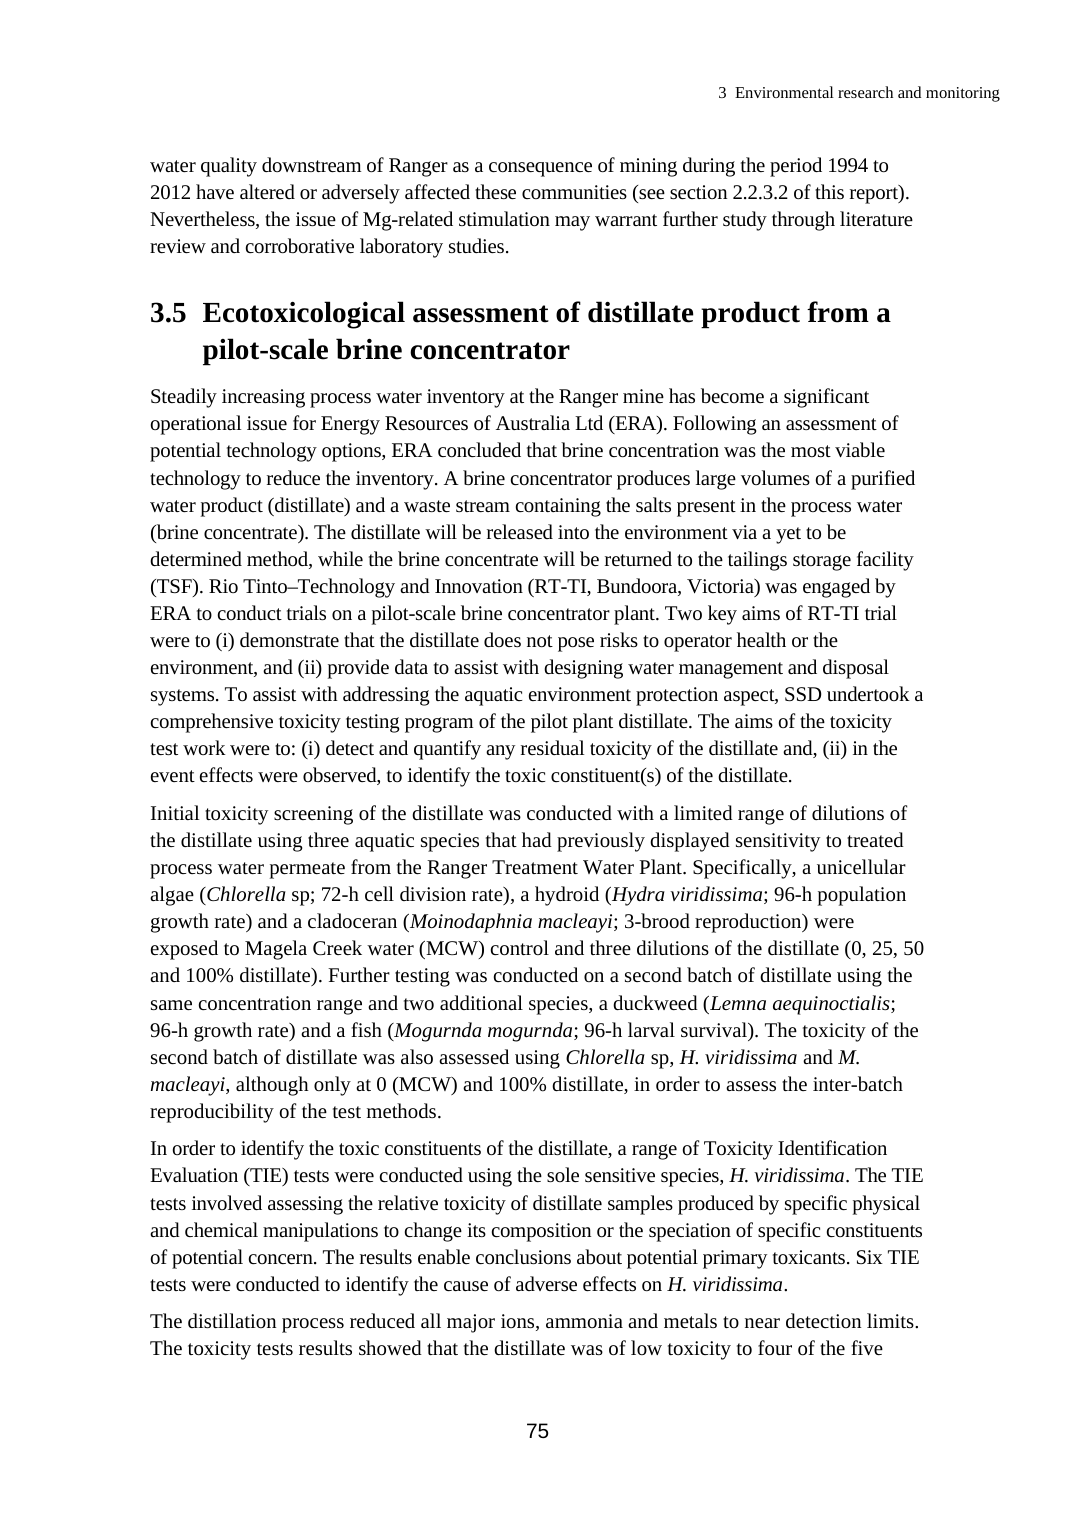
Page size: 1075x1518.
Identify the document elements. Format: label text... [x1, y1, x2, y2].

text In order to identify the toxic constituents of the distillate, a range of Toxicity Identification Evaluation (TIE) tests were conducted using the sole sensitive species, H. viridissima. The TIE tests involved assessing the relative toxicity of distillate samples produced by specific physical and chemical manipulations to change its composition or the speciation of specific constituents of potential concern. The results enable conclusions about potential primary toxicants. Six TIE tests were conducted to identify the cause of adverse effects on H. viridissima. [150, 1133, 925, 1296]
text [150, 1306, 925, 1360]
text Initial toxicity screening of the distillate was conducted with a limited range of dilutions of the distillate using three aquatic species that had previously displayed sensitivity to treated process water permeate from the Ranger Treatment Water Plant. Specifically, a unicellular algae (Chlorella sp; 72-h cell division rate), a hydroid (Hydra viridissima; 96-h population growth rate) and a cladoceran (Moinodaphnia macleayi; 3-brood reproduction) were exposed to Magela Creek water (MCW) control and three dilutions of the distillate (0, 25, 50 and 100% distillate). Further testing was conducted on a second batch of distillate using the same concentration range and two additional species, a duckweed (Lemna aequinoctialis; 96-h growth rate) and a fish (Mogurnda mogurnda; 96-h larval survival). The toxicity of the second batch of distillate was also assessed using Chlorella sp, H. viridissima and M. macleayi, although only at 0 (MCW) and 100% distillate, in order to assess the inter-batch reproducibility of the test methods. [150, 798, 925, 1123]
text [150, 150, 925, 258]
text Steadily increasing process water inventory at the Ranger mine has become a significant operational issue for Energy Resources of Australia Ltd (ERA). Following an assessment of potential technology options, ERA concluded that brine concentration was the most viable technology to reduce the inventory. A brine concentrator produces large volumes of a purified water product (distillate) and a waste stream containing the salts present in the process water (brine concentrate). The distillate will be released into the environment via a yet to be determined method, while the brine concentrate will be returned to the tailings storage facility (TSF). Rio Tinto–Technology and Innovation (RT-TI, Bundoora, Victoria) was engaged by ERA to conduct trials on a pilot-scale brine concentrator plant. Two key aims of RT-TI trial were to (i) demonstrate that the distillate does not pose risks to operator health or the environment, and (ii) provide data to assist with designing water management and disposal systems. To assist with addressing the aquatic environment protection aspect, SSD undertook a comprehensive toxicity testing program of the pilot plant distillate. The aims of the toxicity test work were to: (i) detect and quantify any residual toxicity of the distillate and, (ii) in the event effects were observed, to identify the toxic constituent(s) of the distillate. [150, 381, 925, 787]
subtitle 3.5 Ecotoxicological assessment of distillate product from a pilot-scale brine concentrator [150, 294, 925, 367]
